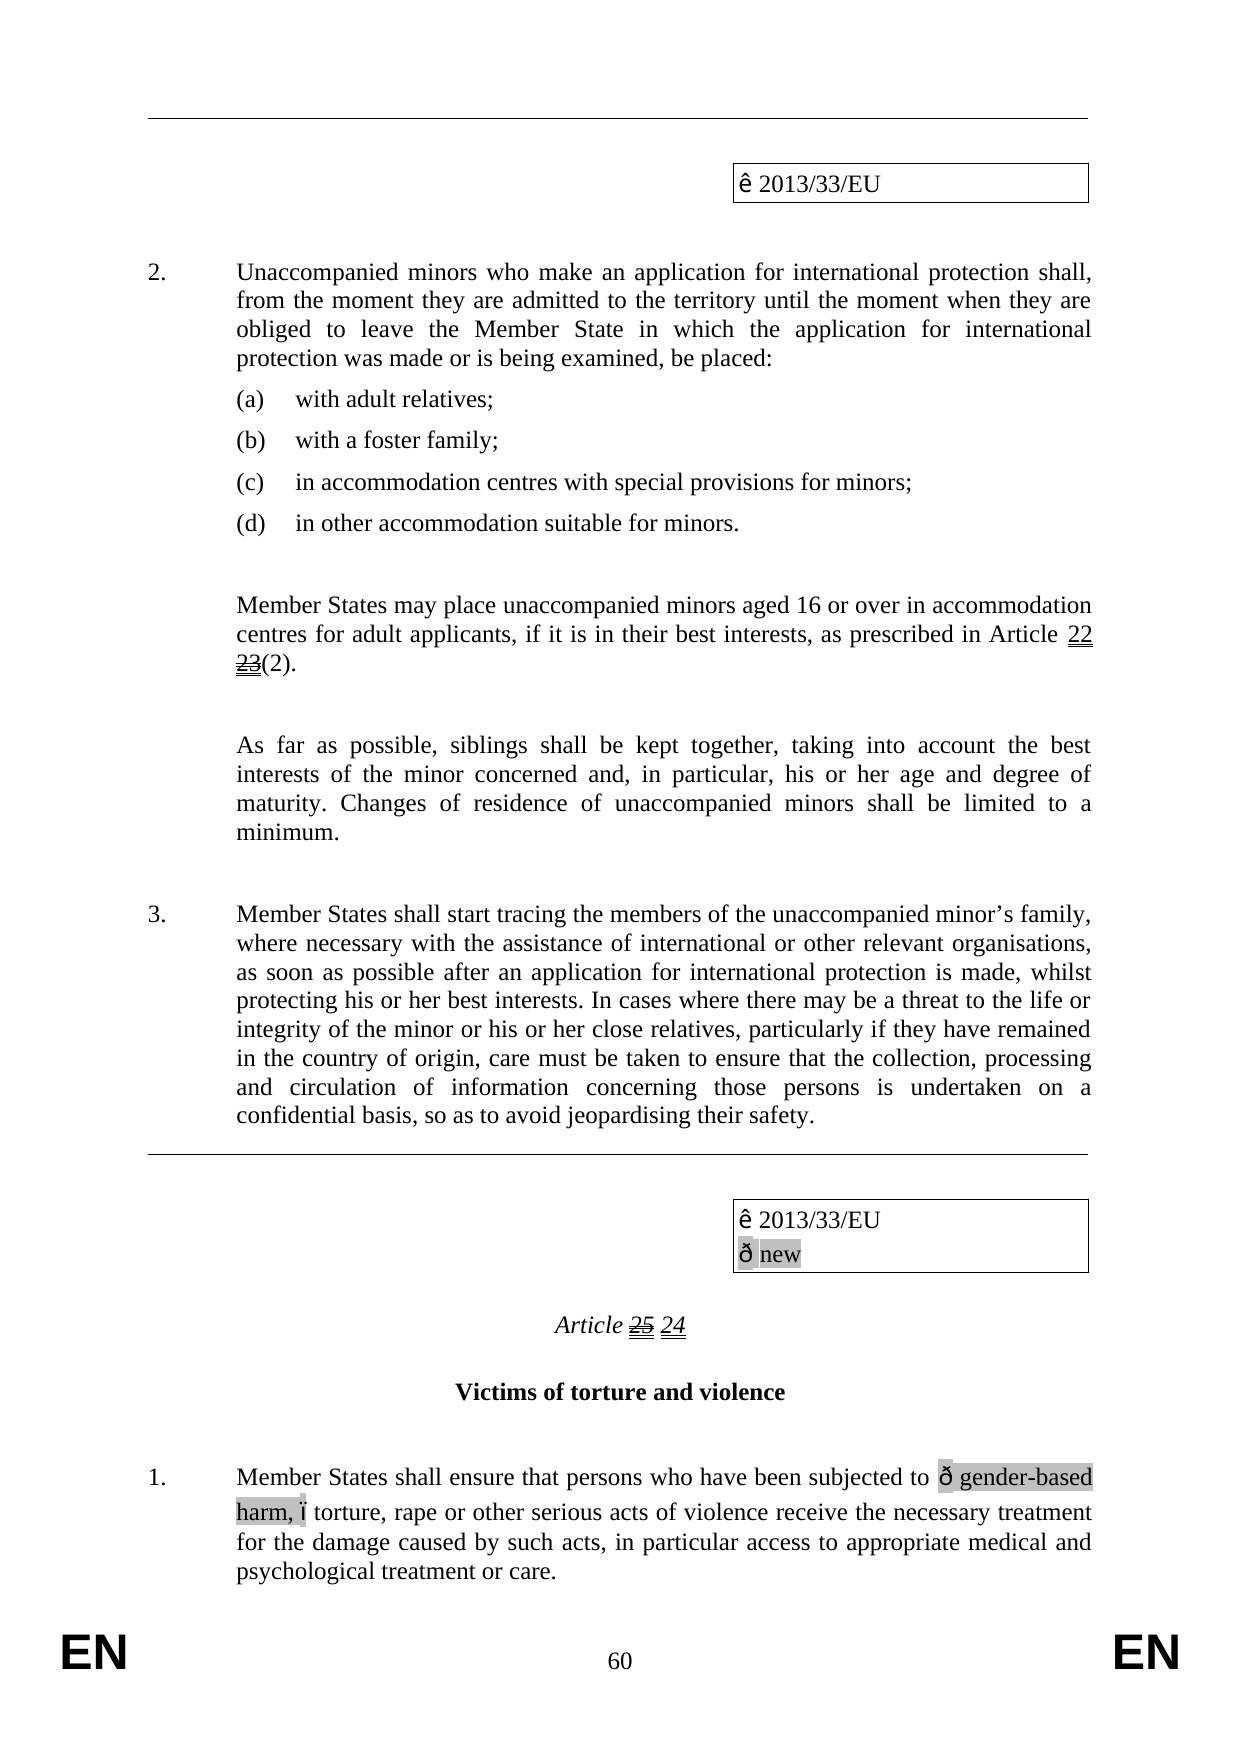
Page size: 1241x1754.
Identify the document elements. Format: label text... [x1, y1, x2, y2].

text (b) with a foster family; [236, 425, 1093, 454]
text 3. Member States shall start tracing the members of the unaccompanied minor’s family, where necessary with the assistance of international or other relevant organisations, as soon as possible after an application for international protection is made, whilst protecting his or her best interests. In cases where there may be a threat to the life or integrity of the minor or his or her close relatives, particularly if they have remained in the country of origin, care must be taken to ensure that the collection, processing and circulation of information concerning those persons is undertaken on a confidential basis, so as to avoid jeopardising their safety. [148, 899, 1093, 1129]
text ê 2013/33/EU [734, 164, 1088, 202]
text (d) in other accommodation suitable for minors. [236, 508, 1093, 537]
text (c) in accommodation centres with special provisions for minors; [236, 467, 1093, 495]
text 2. Unaccompanied minors who make an application for international protection shall, from the moment they are admitted to the territory until the moment when they are obliged to leave the Member State in which the application for international protection was made or is being examined, be placed: [148, 257, 1093, 372]
text 1. Member States shall ensure that persons who have been subjected to ð gender-based harm, ï torture, rape or other serious acts of violence receive the necessary treatment for the damage caused by such acts, in particular access to appropriate medical and psychological treatment or care. [148, 1459, 1093, 1585]
text Victims of torture and violence [148, 1377, 1093, 1405]
text Article 25 24 [148, 1310, 1093, 1339]
text ð new [734, 1232, 1088, 1272]
text (a) with adult relatives; [236, 384, 1093, 413]
text Member States may place unaccompanied minors aged 16 or over in accommodation centres for adult applicants, if it is in their best interests, as prescribed in Article 22 23(2). [236, 590, 1093, 677]
text ê 2013/33/EU [734, 1200, 1088, 1232]
text As far as possible, siblings shall be kept together, taking into account the best interests of the minor concerned and, in particular, his or her age and degree of maturity. Changes of residence of unaccompanied minors shall be limited to a minimum. [236, 730, 1093, 845]
